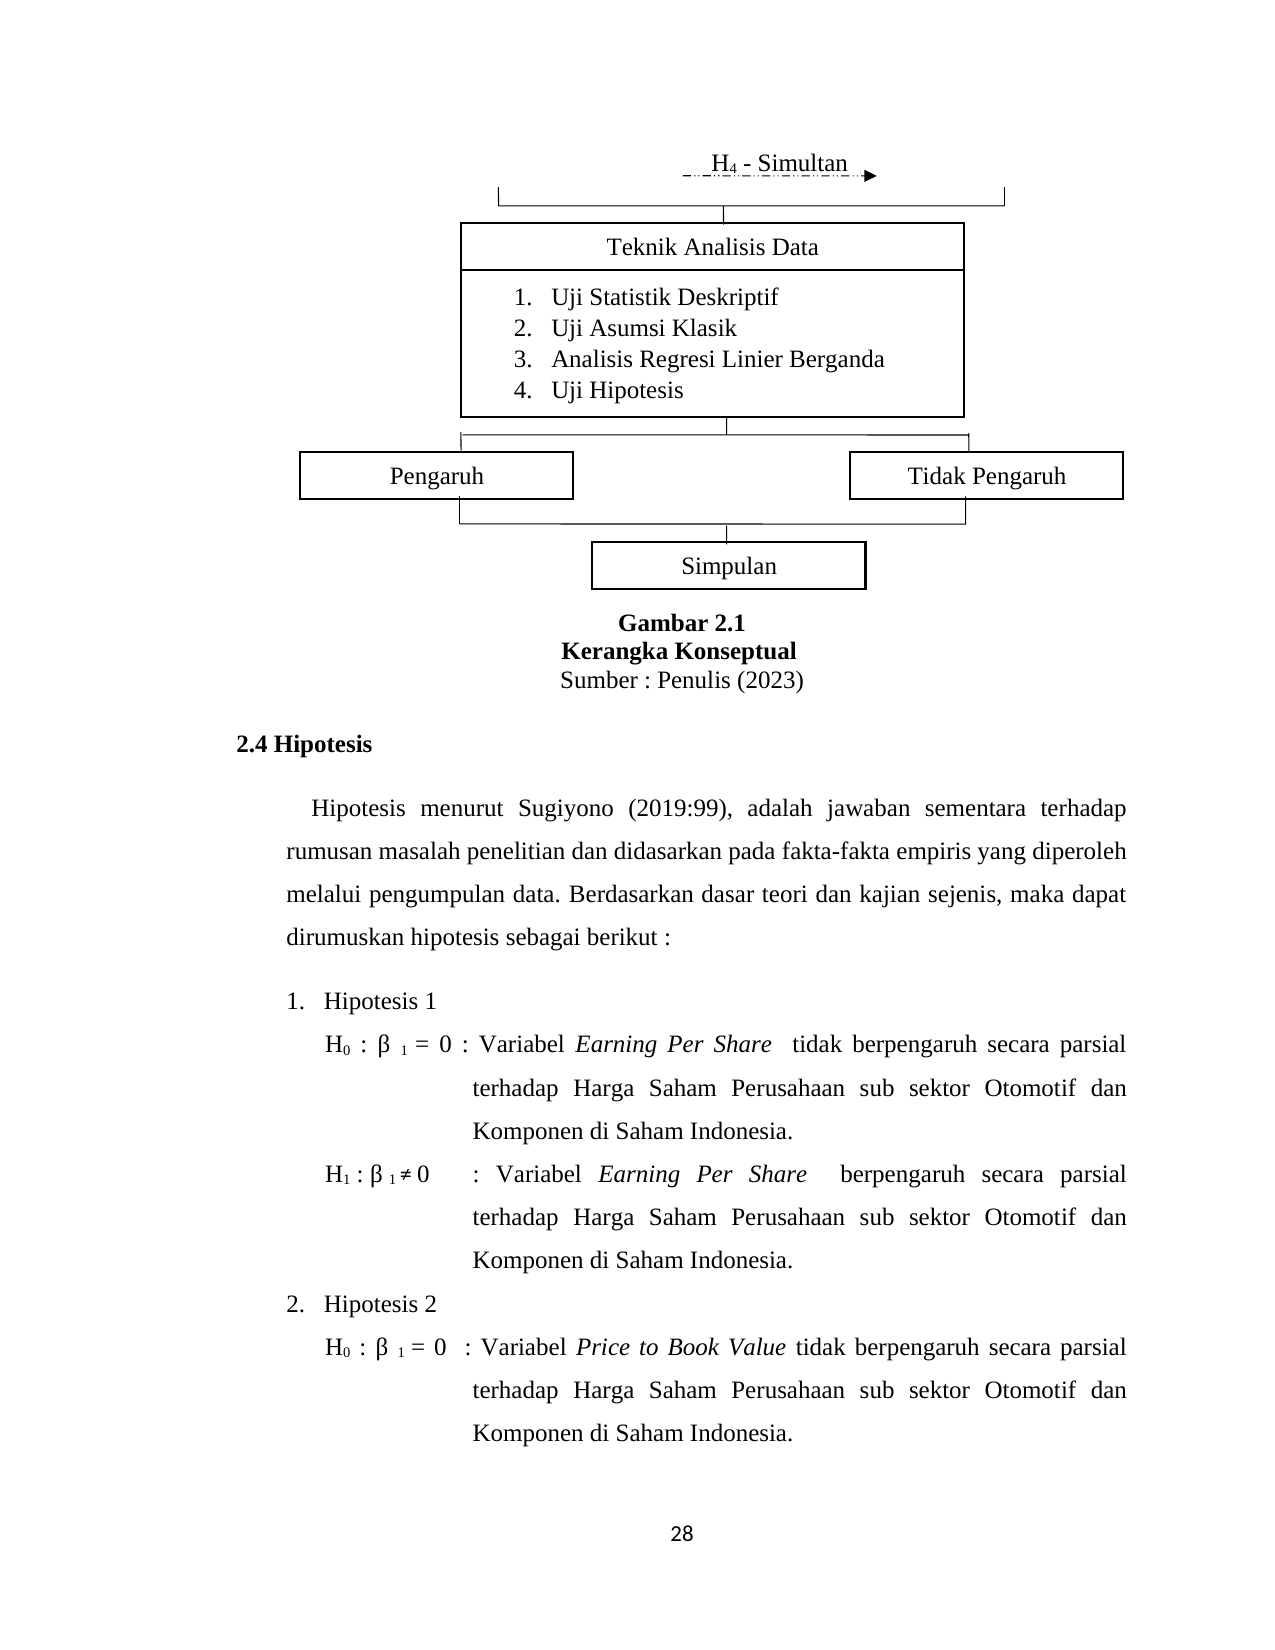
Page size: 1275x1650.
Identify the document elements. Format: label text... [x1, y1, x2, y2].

list Hipotesis 1 [286, 986, 1127, 1015]
text Sumber : Penulis (2023) [236, 665, 1127, 694]
text Kerangka Konseptual [536, 636, 1127, 665]
text H4 - Simultan [236, 148, 1127, 176]
list Hipotesis [236, 729, 1127, 758]
list H0 : β 1 = 0 : Variabel Price to Book Value tidak berpengaruh secara parsial terhadap Harga Saham Perusahaan sub sektor Otomotif dan Komponen di Saham Indonesia. [325, 1332, 1127, 1447]
text Hipotesis menurut Sugiyono (2019:99), adalah jawaban sementara terhadap rumusan masalah penelitian dan didasarkan pada fakta-fakta empiris yang diperoleh melalui pengumpulan data. Berdasarkan dasar teori dan kajian sejenis, maka dapat dirumuskan hipotesis sebagai berikut : [286, 793, 1127, 951]
list H1 : β 1 ≠ 0 : Variabel Earning Per Share berpengaruh secara parsial terhadap Harga Saham Perusahaan sub sektor Otomotif dan Komponen di Saham Indonesia. [325, 1159, 1127, 1274]
list Hipotesis 2 [286, 1289, 1127, 1317]
list H0 : β 1 = 0 : Variabel Earning Per Share tidak berpengaruh secara parsial terhadap Harga Saham Perusahaan sub sektor Otomotif dan Komponen di Saham Indonesia. [325, 1029, 1127, 1144]
text Gambar 2.1 [236, 608, 1127, 636]
